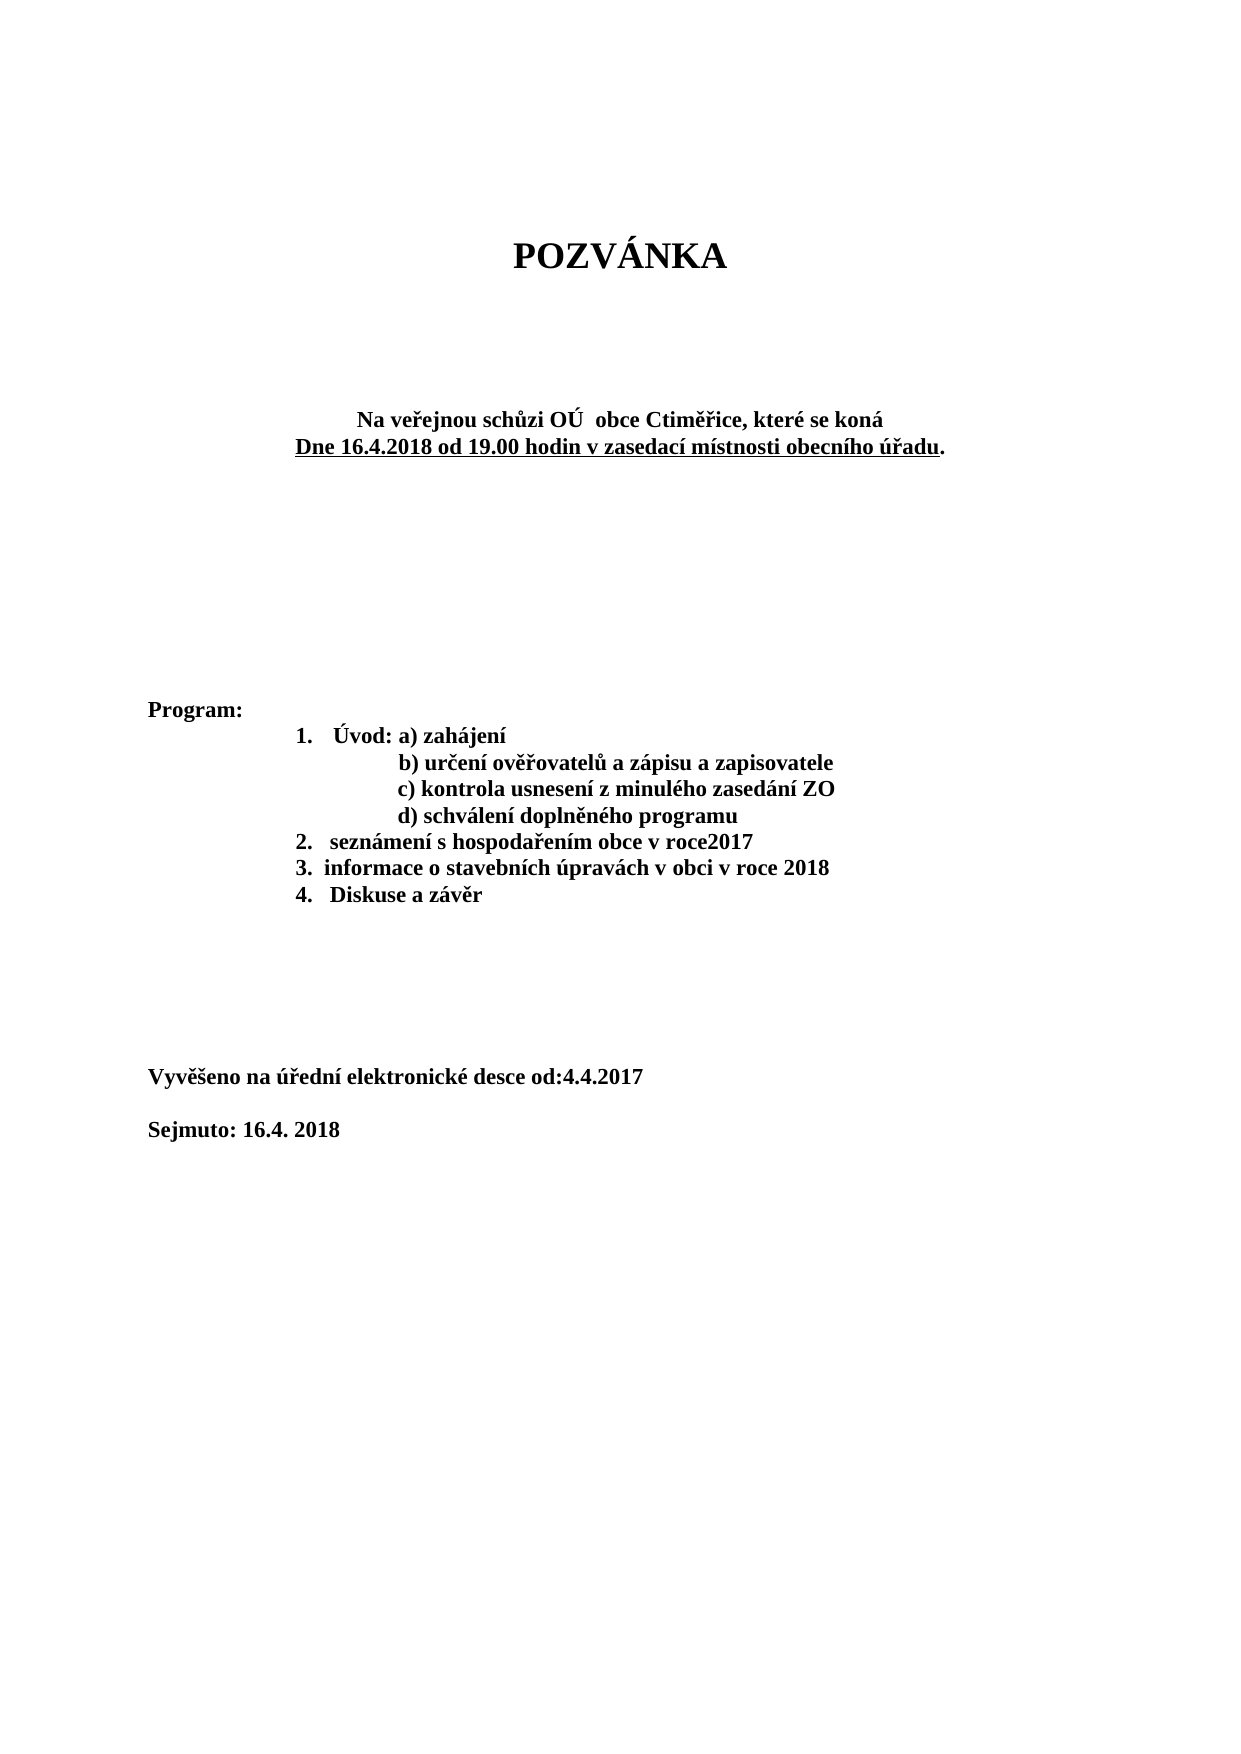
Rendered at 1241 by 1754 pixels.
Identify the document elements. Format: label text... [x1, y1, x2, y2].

text Dne 16.4.2018 od 19.00 hodin v zasedací místnosti obecního úřadu. [148, 433, 1093, 459]
text POZVÁNKA [148, 234, 1093, 277]
text Vyvěšeno na úřední elektronické desce od:4.4.2017 [148, 1063, 1093, 1089]
text 4. Diskuse a závěr [295, 881, 1093, 907]
text Program: [148, 696, 1093, 723]
text d) schválení doplněného programu [295, 802, 1093, 828]
text 3. informace o stavebních úpravách v obci v roce 2018 [295, 854, 1093, 881]
text Na veřejnou schůzi OÚ obce Ctiměřice, které se koná [148, 406, 1093, 433]
text b) určení ověřovatelů a zápisu a zapisovatele [295, 749, 1093, 775]
text c) kontrola usnesení z minulého zasedání ZO [295, 775, 1093, 802]
text 2. seznámení s hospodařením obce v roce2017 [295, 828, 1093, 854]
list Úvod: a) zahájení [295, 723, 1093, 749]
text Sejmuto: 16.4. 2018 [148, 1116, 1093, 1142]
